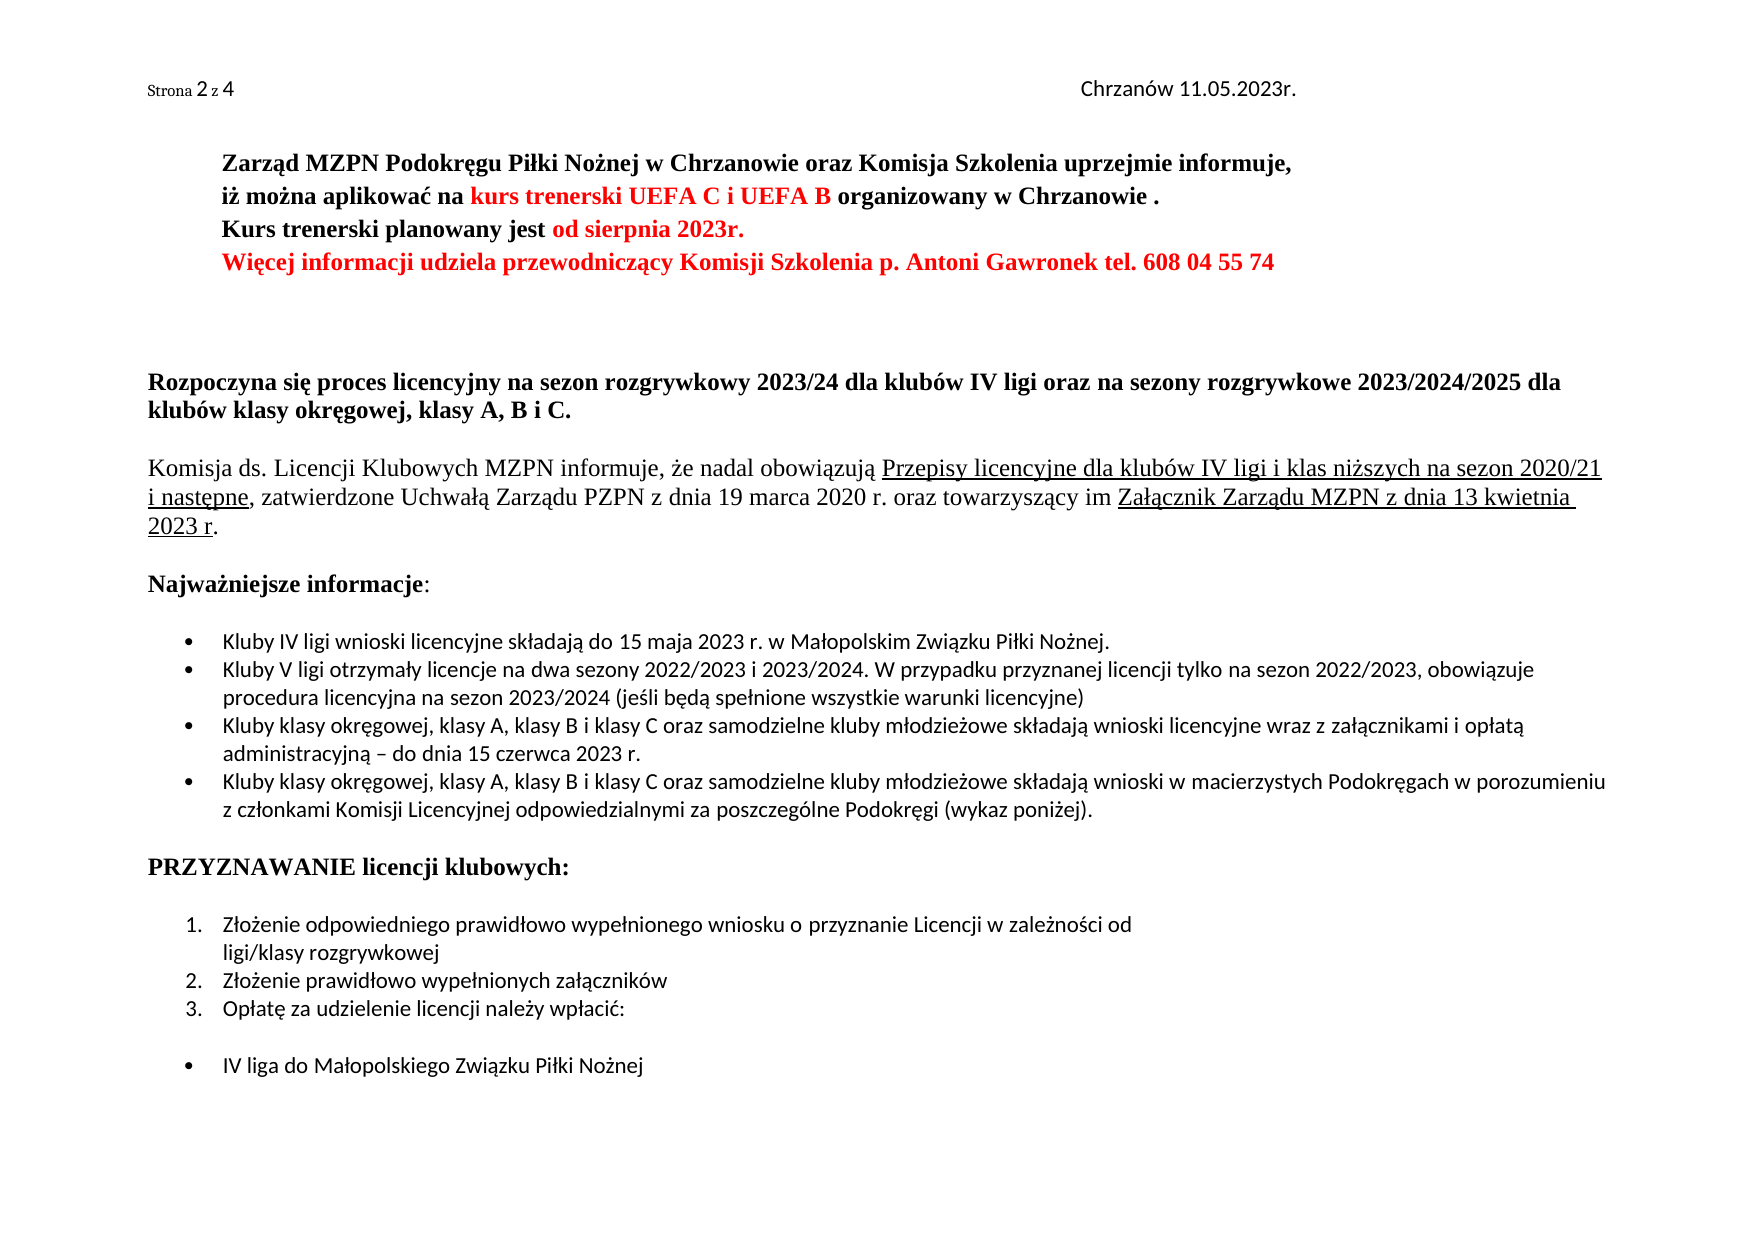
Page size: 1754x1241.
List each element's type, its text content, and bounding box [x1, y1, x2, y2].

list Złożenie odpowiedniego prawidłowo wypełnionego wniosku o przyznanie Licencji w zależności od ligi/klasy rozgrywkowej [185, 910, 1606, 966]
list Kluby klasy okręgowej, klasy A, klasy B i klasy C oraz samodzielne kluby młodzieżowe składają wnioski w macierzystych Podokręgach w porozumieniu z członkami Komisji Licencyjnej odpowiedzialnymi za poszczególne Podokręgi (wykaz poniżej). [185, 767, 1606, 823]
text iż można aplikować na kurs trenerski UEFA C i UEFA B organizowany w Chrzanowie . [148, 181, 1606, 209]
text Zarząd MZPN Podokręgu Piłki Nożnej w Chrzanowie oraz Komisja Szkolenia uprzejmie informuje, [148, 148, 1606, 176]
text Rozpoczyna się proces licencyjny na sezon rozgrywkowy 2023/24 dla klubów IV ligi oraz na sezony rozgrywkowe 2023/2024/2025 dla klubów klasy okręgowej, klasy A, B i C. [148, 367, 1606, 424]
list Kluby V ligi otrzymały licencje na dwa sezony 2022/2023 i 2023/2024. W przypadku przyznanej licencji tylko na sezon 2022/2023, obowiązuje procedura licencyjna na sezon 2023/2024 (jeśli będą spełnione wszystkie warunki licencyjne) [185, 655, 1606, 711]
text Więcej informacji udziela przewodniczący Komisji Szkolenia p. Antoni Gawronek tel. 608 04 55 74 [148, 247, 1606, 276]
list Kluby klasy okręgowej, klasy A, klasy B i klasy C oraz samodzielne kluby młodzieżowe składają wnioski licencyjne wraz z załącznikami i opłatą administracyjną – do dnia 15 czerwca 2023 r. [185, 711, 1606, 767]
text PRZYZNAWANIE licencji klubowych: [148, 852, 1606, 881]
text Komisja ds. Licencji Klubowych MZPN informuje, że nadal obowiązują Przepisy licencyjne dla klubów IV ligi i klas niższych na sezon 2020/21 i następne, zatwierdzone Uchwałą Zarządu PZPN z dnia 19 marca 2020 r. oraz towarzyszący im Załącznik Zarządu MZPN z dnia 13 kwietnia 2023 r. [148, 453, 1606, 540]
list Złożenie prawidłowo wypełnionych załączników [185, 966, 1606, 994]
list Kluby IV ligi wnioski licencyjne składają do 15 maja 2023 r. w Małopolskim Związku Piłki Nożnej. [185, 627, 1606, 655]
text Najważniejsze informacje: [148, 569, 1606, 598]
text Kurs trenerski planowany jest od sierpnia 2023r. [148, 214, 1606, 242]
list IV liga do Małopolskiego Związku Piłki Nożnej [185, 1051, 1606, 1079]
list Opłatę za udzielenie licencji należy wpłacić: [185, 994, 1606, 1022]
